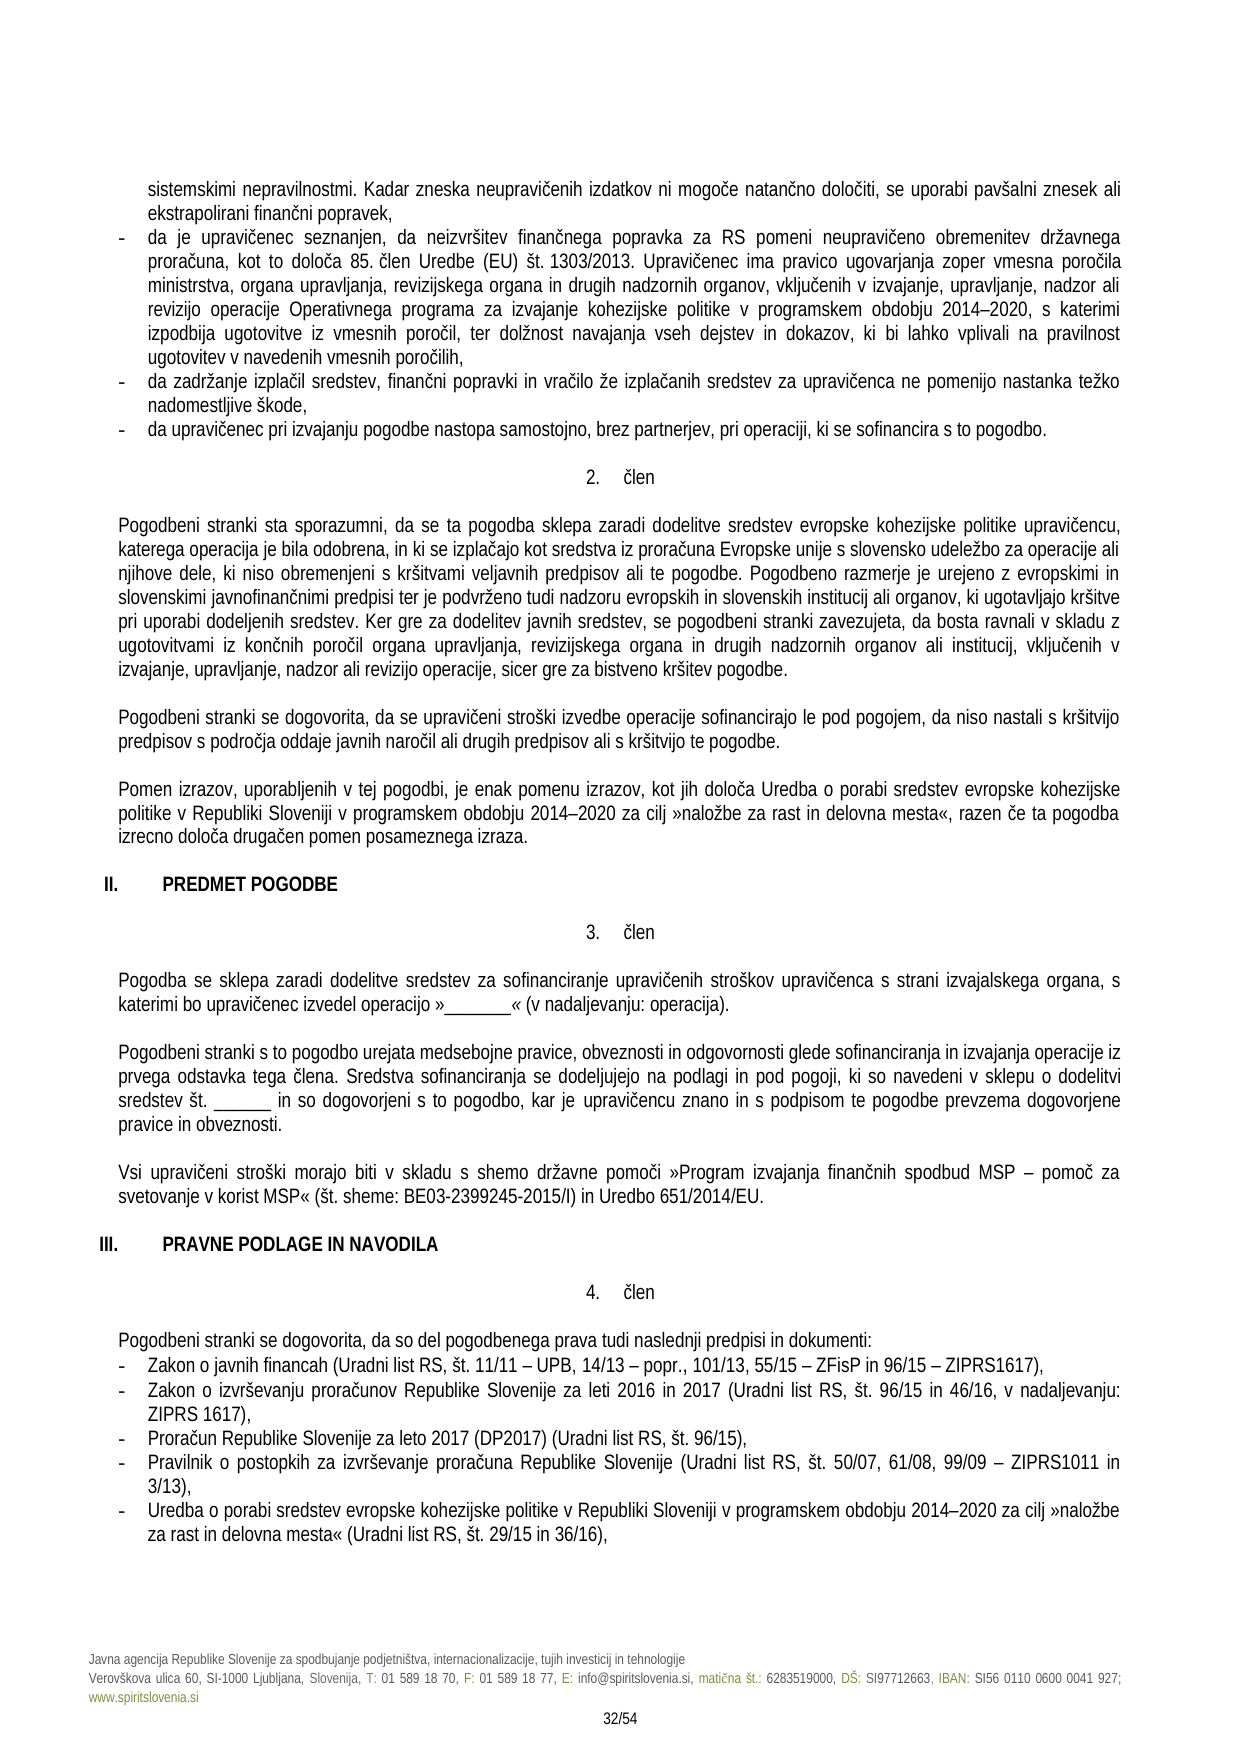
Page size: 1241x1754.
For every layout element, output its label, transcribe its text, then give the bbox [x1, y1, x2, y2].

text Vsi upravičeni stroški morajo biti v skladu s shemo državne pomoči »Program izvajanja finančnih spodbud MSP – pomoč za svetovanje v korist MSP« (št. sheme: BE03-2399245-2015/I) in Uredbo 651/2014/EU. [118, 1160, 1122, 1208]
list PREDMET POGODBE [118, 872, 1122, 896]
list člen [118, 1279, 1122, 1303]
list Pravilnik o postopkih za izvrševanje proračuna Republike Slovenije (Uradni list RS, št. 50/07, 61/08, 99/09 – ZIPRS1011 in 3/13), [118, 1450, 1122, 1498]
text Pogodbeni stranki s to pogodbo urejata medsebojne pravice, obveznosti in odgovornosti glede sofinanciranja in izvajanja operacije iz prvega odstavka tega člena. Sredstva sofinanciranja se dodeljujejo na podlagi in pod pogoji, ki so navedeni v sklepu o dodelitvi sredstev št. ______ in so dogovorjeni s to pogodbo, kar je upravičencu znano in s podpisom te pogodbe prevzema dogovorjene pravice in obveznosti. [118, 1040, 1122, 1136]
list Zakon o izvrševanju proračunov Republike Slovenije za leti 2016 in 2017 (Uradni list RS, št. 96/15 in 46/16, v nadaljevanju: ZIPRS 1617), [118, 1378, 1122, 1426]
list člen [118, 465, 1122, 489]
list PRAVNE PODLAGE IN NAVODILA [118, 1232, 1122, 1256]
text Pogodbeni stranki sta sporazumni, da se ta pogodba sklepa zaradi dodelitve sredstev evropske kohezijske politike upravičencu, katerega operacija je bila odobrena, in ki se izplačajo kot sredstva iz proračuna Evropske unije s slovensko udeležbo za operacije ali njihove dele, ki niso obremenjeni s kršitvami veljavnih predpisov ali te pogodbe. Pogodbeno razmerje je urejeno z evropskimi in slovenskimi javnofinančnimi predpisi ter je podvrženo tudi nadzoru evropskih in slovenskih institucij ali organov, ki ugotavljajo kršitve pri uporabi dodeljenih sredstev. Ker gre za dodelitev javnih sredstev, se pogodbeni stranki zavezujeta, da bosta ravnali v skladu z ugotovitvami iz končnih poročil organa upravljanja, revizijskega organa in drugih nadzornih organov ali institucij, vključenih v izvajanje, upravljanje, nadzor ali revizijo operacije, sicer gre za bistveno kršitev pogodbe. [118, 513, 1122, 681]
list Uredba o porabi sredstev evropske kohezijske politike v Republiki Sloveniji v programskem obdobju 2014–2020 za cilj »naložbe za rast in delovna mesta« (Uradni list RS, št. 29/15 in 36/16), [118, 1498, 1122, 1546]
list Zakon o javnih financah (Uradni list RS, št. 11/11 – UPB, 14/13 – popr., 101/13, 55/15 – ZFisP in 96/15 – ZIPRS1617), [118, 1351, 1122, 1378]
list da je upravičenec seznanjen, da neizvršitev finančnega popravka za RS pomeni neupravičeno obremenitev državnega proračuna, kot to določa 85. člen Uredbe (EU) št. 1303/2013. Upravičenec ima pravico ugovarjanja zoper vmesna poročila ministrstva, organa upravljanja, revizijskega organa in drugih nadzornih organov, vključenih v izvajanje, upravljanje, nadzor ali revizijo operacije Operativnega programa za izvajanje kohezijske politike v programskem obdobju 2014–2020, s katerimi izpodbija ugotovitve iz vmesnih poročil, ter dolžnost navajanja vseh dejstev in dokazov, ki bi lahko vplivali na pravilnost ugotovitev v navedenih vmesnih poročilih, [118, 225, 1122, 369]
list člen [118, 920, 1122, 944]
text Pogodbeni stranki se dogovorita, da se upravičeni stroški izvedbe operacije sofinancirajo le pod pogojem, da niso nastali s kršitvijo predpisov s področja oddaje javnih naročil ali drugih predpisov ali s kršitvijo te pogodbe. [118, 704, 1122, 752]
text Pogodbeni stranki se dogovorita, da so del pogodbenega prava tudi naslednji predpisi in dokumenti: [118, 1327, 1122, 1351]
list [118, 177, 1122, 225]
text Pomen izrazov, uporabljenih v tej pogodbi, je enak pomenu izrazov, kot jih določa Uredba o porabi sredstev evropske kohezijske politike v Republiki Sloveniji v programskem obdobju 2014–2020 za cilj »naložbe za rast in delovna mesta«, razen če ta pogodba izrecno določa drugačen pomen posameznega izraza. [118, 776, 1122, 848]
list da upravičenec pri izvajanju pogodbe nastopa samostojno, brez partnerjev, pri operaciji, ki se sofinancira s to pogodbo. [118, 417, 1122, 441]
list da zadržanje izplačil sredstev, finančni popravki in vračilo že izplačanih sredstev za upravičenca ne pomenijo nastanka težko nadomestljive škode, [118, 369, 1122, 417]
list Proračun Republike Slovenije za leto 2017 (DP2017) (Uradni list RS, št. 96/15), [118, 1426, 1122, 1450]
text Pogodba se sklepa zaradi dodelitve sredstev za sofinanciranje upravičenih stroškov upravičenca s strani izvajalskega organa, s katerimi bo upravičenec izvedel operacijo »_______« (v nadaljevanju: operacija). [118, 968, 1122, 1016]
